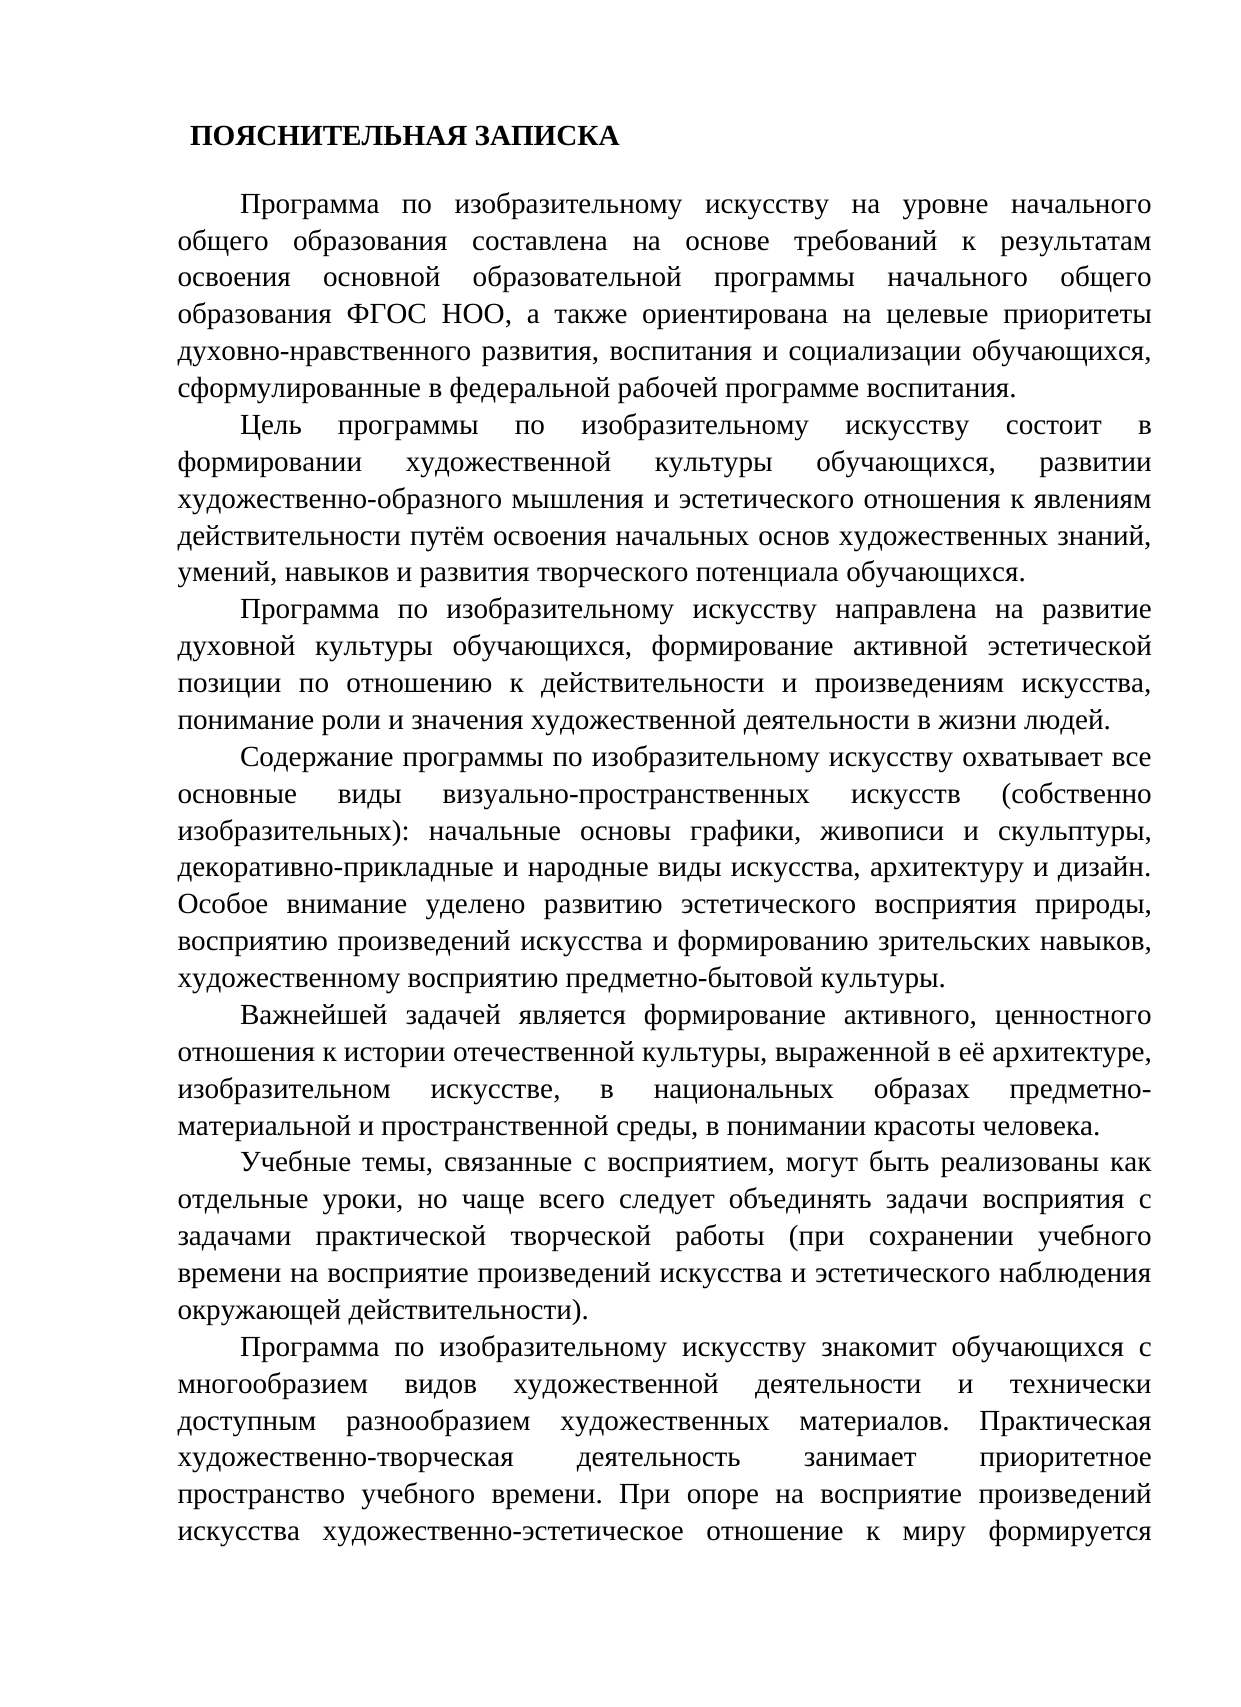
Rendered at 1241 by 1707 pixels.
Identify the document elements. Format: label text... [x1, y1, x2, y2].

text Важнейшей задачей является формирование активного, ценностного отношения к истории отечественной культуры, выраженной в её архитектуре, изобразительном искусстве, в национальных образах предметно-материальной и пространственной среды, в понимании красоты человека. [177, 997, 1152, 1141]
text Программа по изобразительному искусству направлена на развитие духовной культуры обучающихся, формирование активной эстетической позиции по отношению к действительности и произведениям искусства, понимание роли и значения художественной деятельности в жизни людей. [177, 591, 1152, 736]
text Цель программы по изобразительному искусству состоит в формировании художественной культуры обучающихся, развитии художественно-образного мышления и эстетического отношения к явлениям действительности путём освоения начальных основ художественных знаний, умений, навыков и развития творческого потенциала обучающихся. [177, 407, 1152, 588]
text ПОЯСНИТЕЛЬНАЯ ЗАПИСКА [190, 118, 1152, 152]
text Программа по изобразительному искусству на уровне начального общего образования составлена на основе требований к результатам освоения основной образовательной программы начального общего образования ФГОС НОО, а также ориентирована на целевые приоритеты духовно-нравственного развития, воспитания и социализации обучающихся, сформулированные в федеральной рабочей программе воспитания. [177, 186, 1152, 404]
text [177, 1329, 1152, 1547]
text Содержание программы по изобразительному искусству охватывает все основные виды визуально-пространственных искусств (собственно изобразительных): начальные основы графики, живописи и скульптуры, декоративно-прикладные и народные виды искусства, архитектуру и дизайн. Особое внимание уделено развитию эстетического восприятия природы, восприятию произведений искусства и формированию зрительских навыков, художественному восприятию предметно-бытовой культуры. [177, 739, 1152, 994]
text Учебные темы, связанные с восприятием, могут быть реализованы как отдельные уроки, но чаще всего следует объединять задачи восприятия с задачами практической творческой работы (при сохранении учебного времени на восприятие произведений искусства и эстетического наблюдения окружающей действительности). [177, 1144, 1152, 1326]
